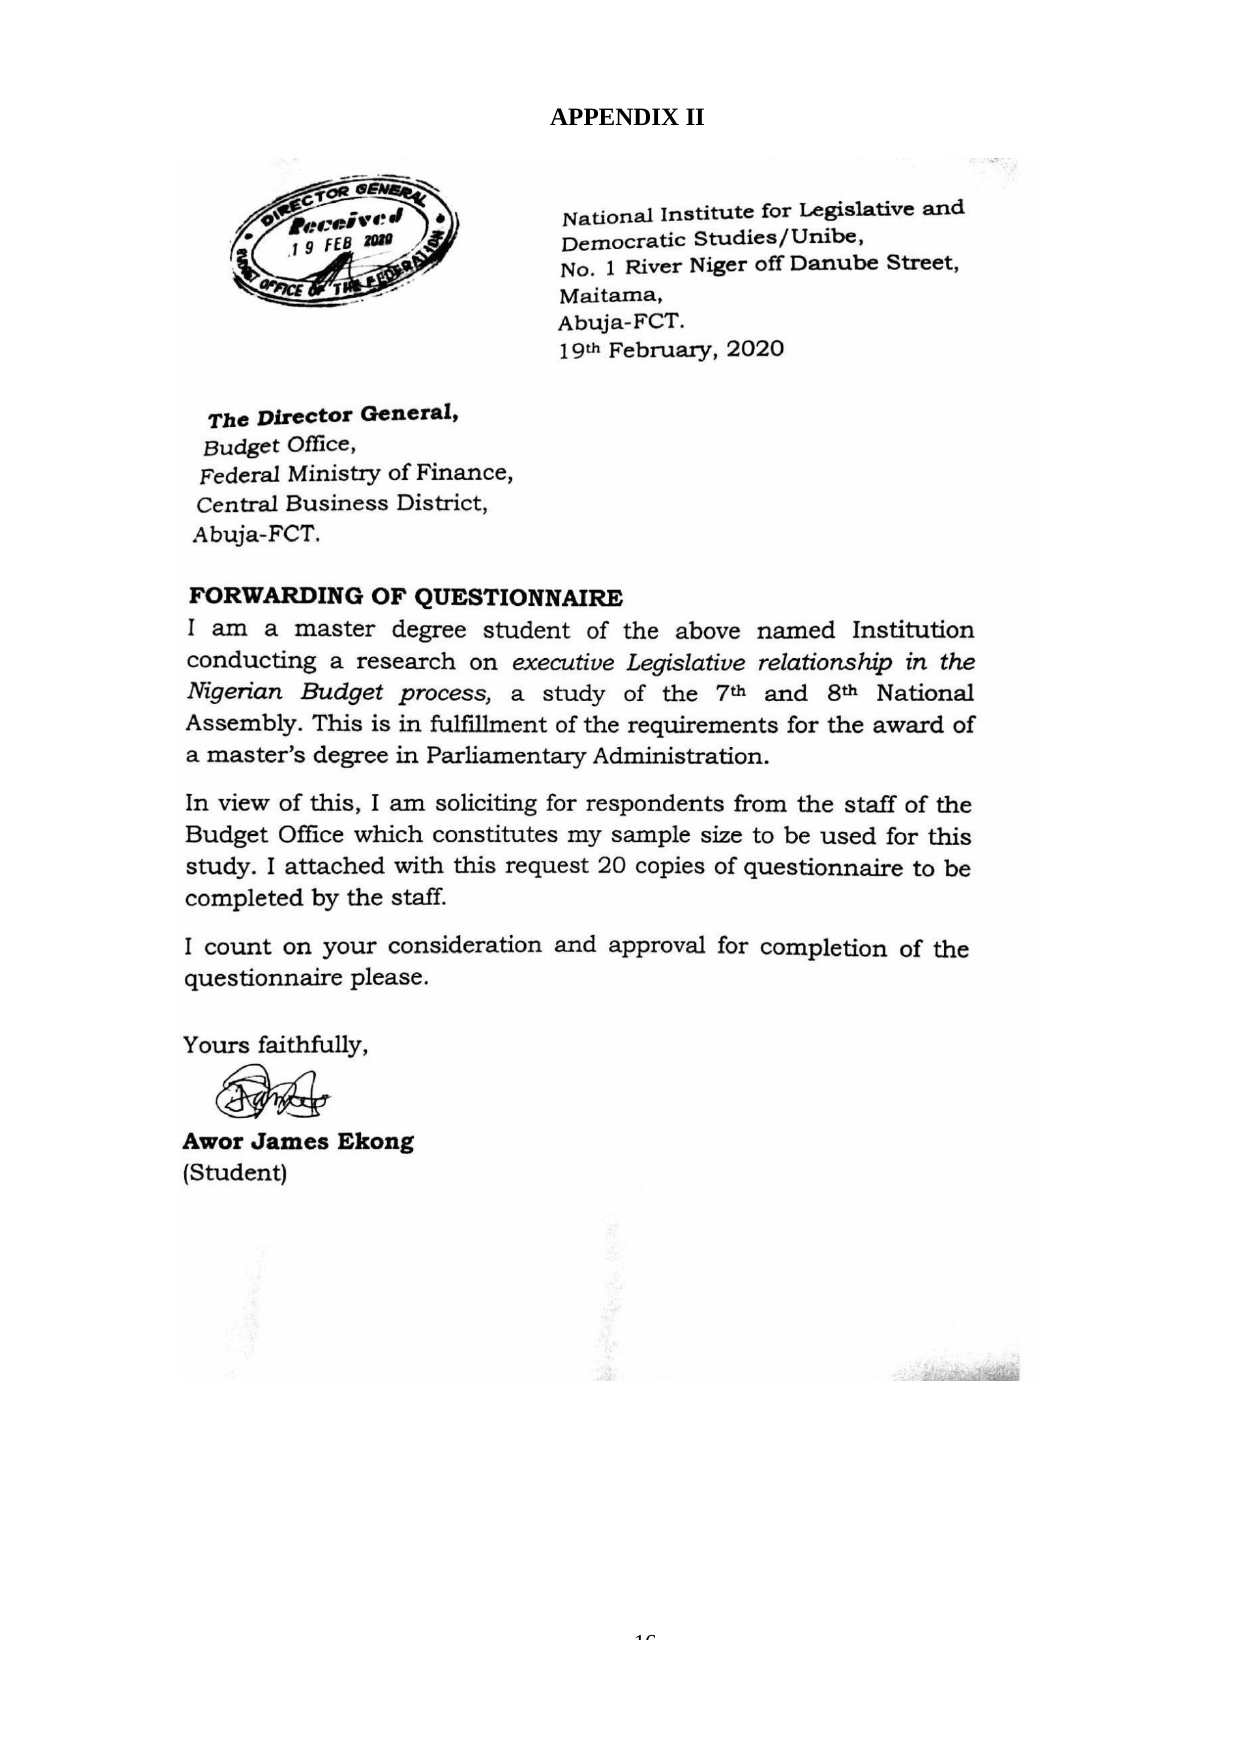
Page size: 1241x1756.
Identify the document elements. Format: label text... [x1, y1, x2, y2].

picture [179, 158, 1038, 1381]
subtitle APPENDIX II [124, 102, 1130, 131]
